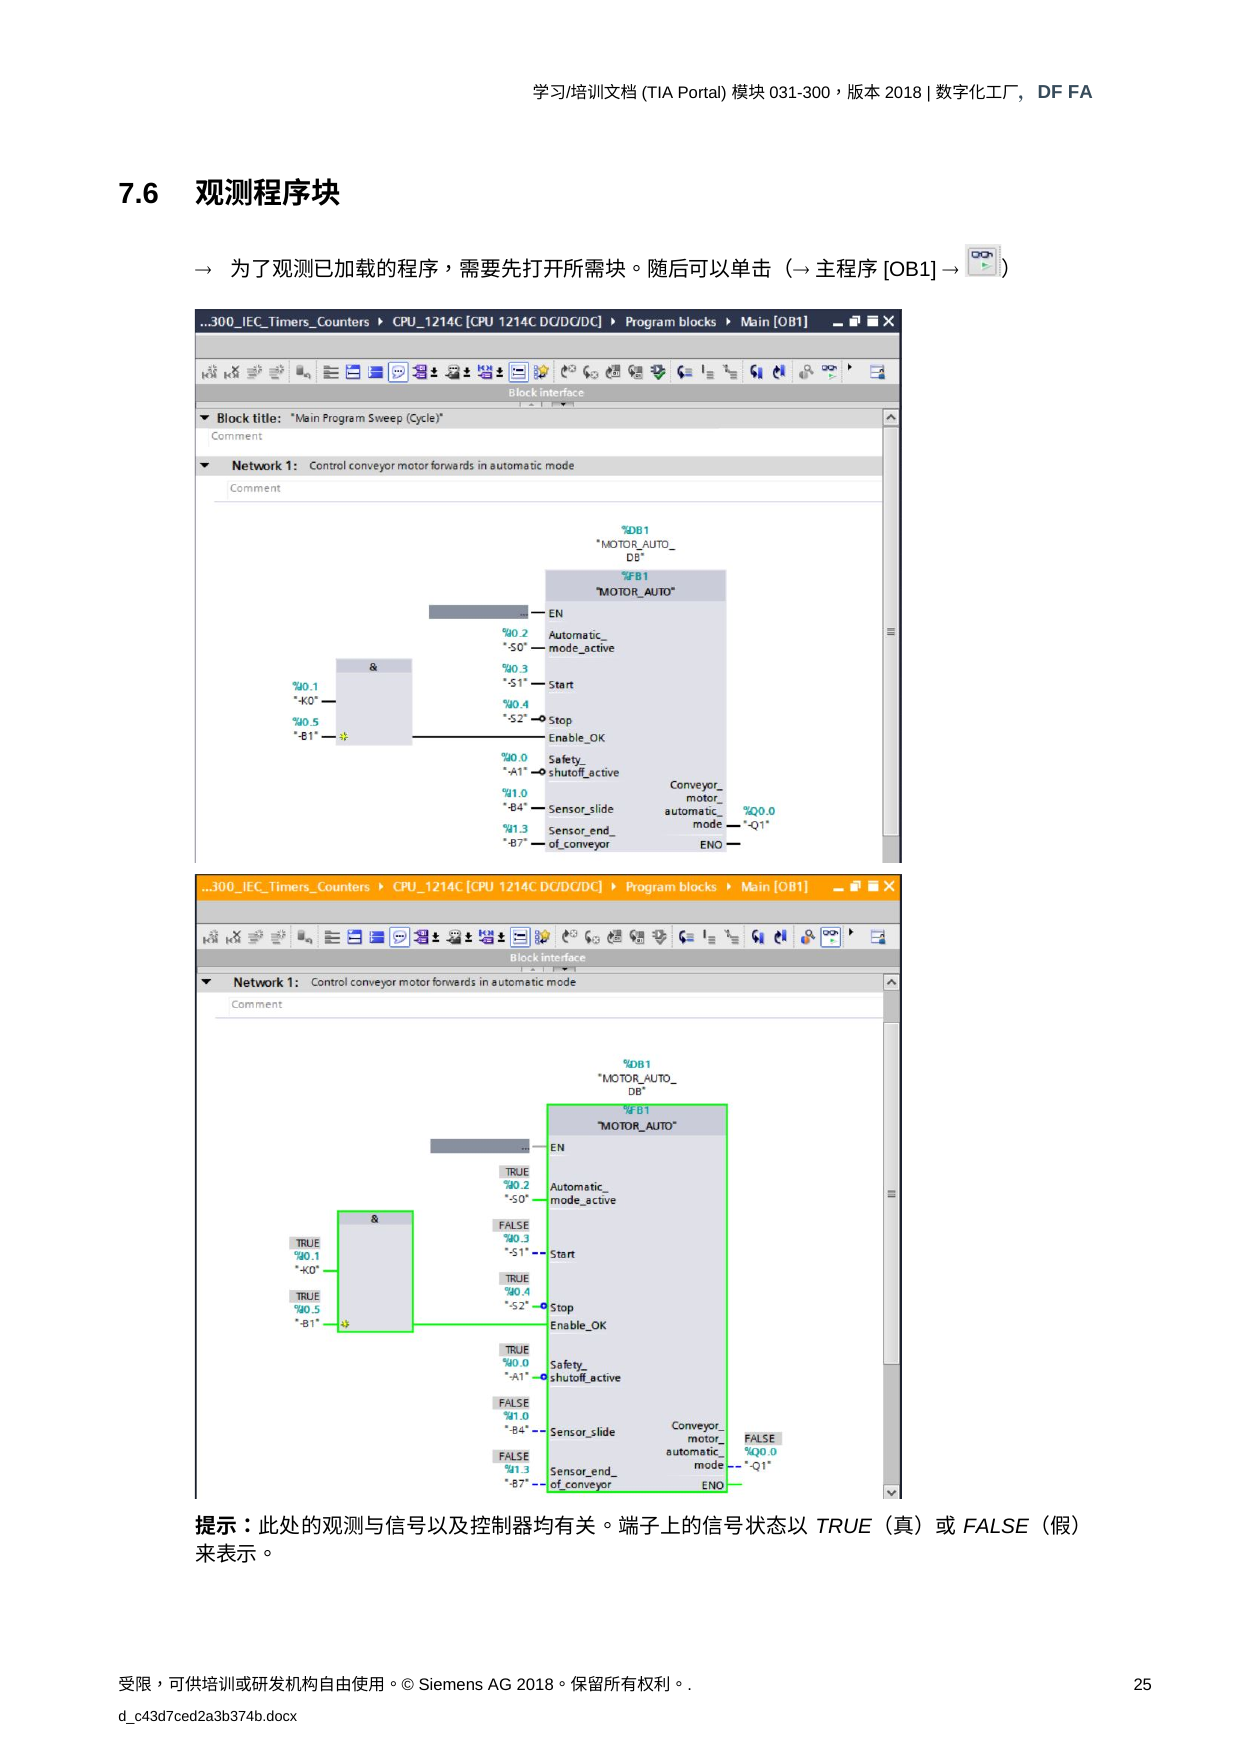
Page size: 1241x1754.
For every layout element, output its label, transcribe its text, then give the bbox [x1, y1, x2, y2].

text 为了观测已加载的程序，需要先打开所需块。随后可以单击（ 主程序 [OB1] ） [195, 245, 1092, 283]
text 提示：此处的观测与信号以及控制器均有关。端子上的信号状态以 TRUE（真）或 FALSE（假）来表示。 [195, 1511, 1092, 1568]
picture [964, 244, 1002, 277]
subtitle 观测程序块 [118, 173, 1092, 212]
picture [194, 874, 902, 1499]
picture [194, 309, 902, 863]
